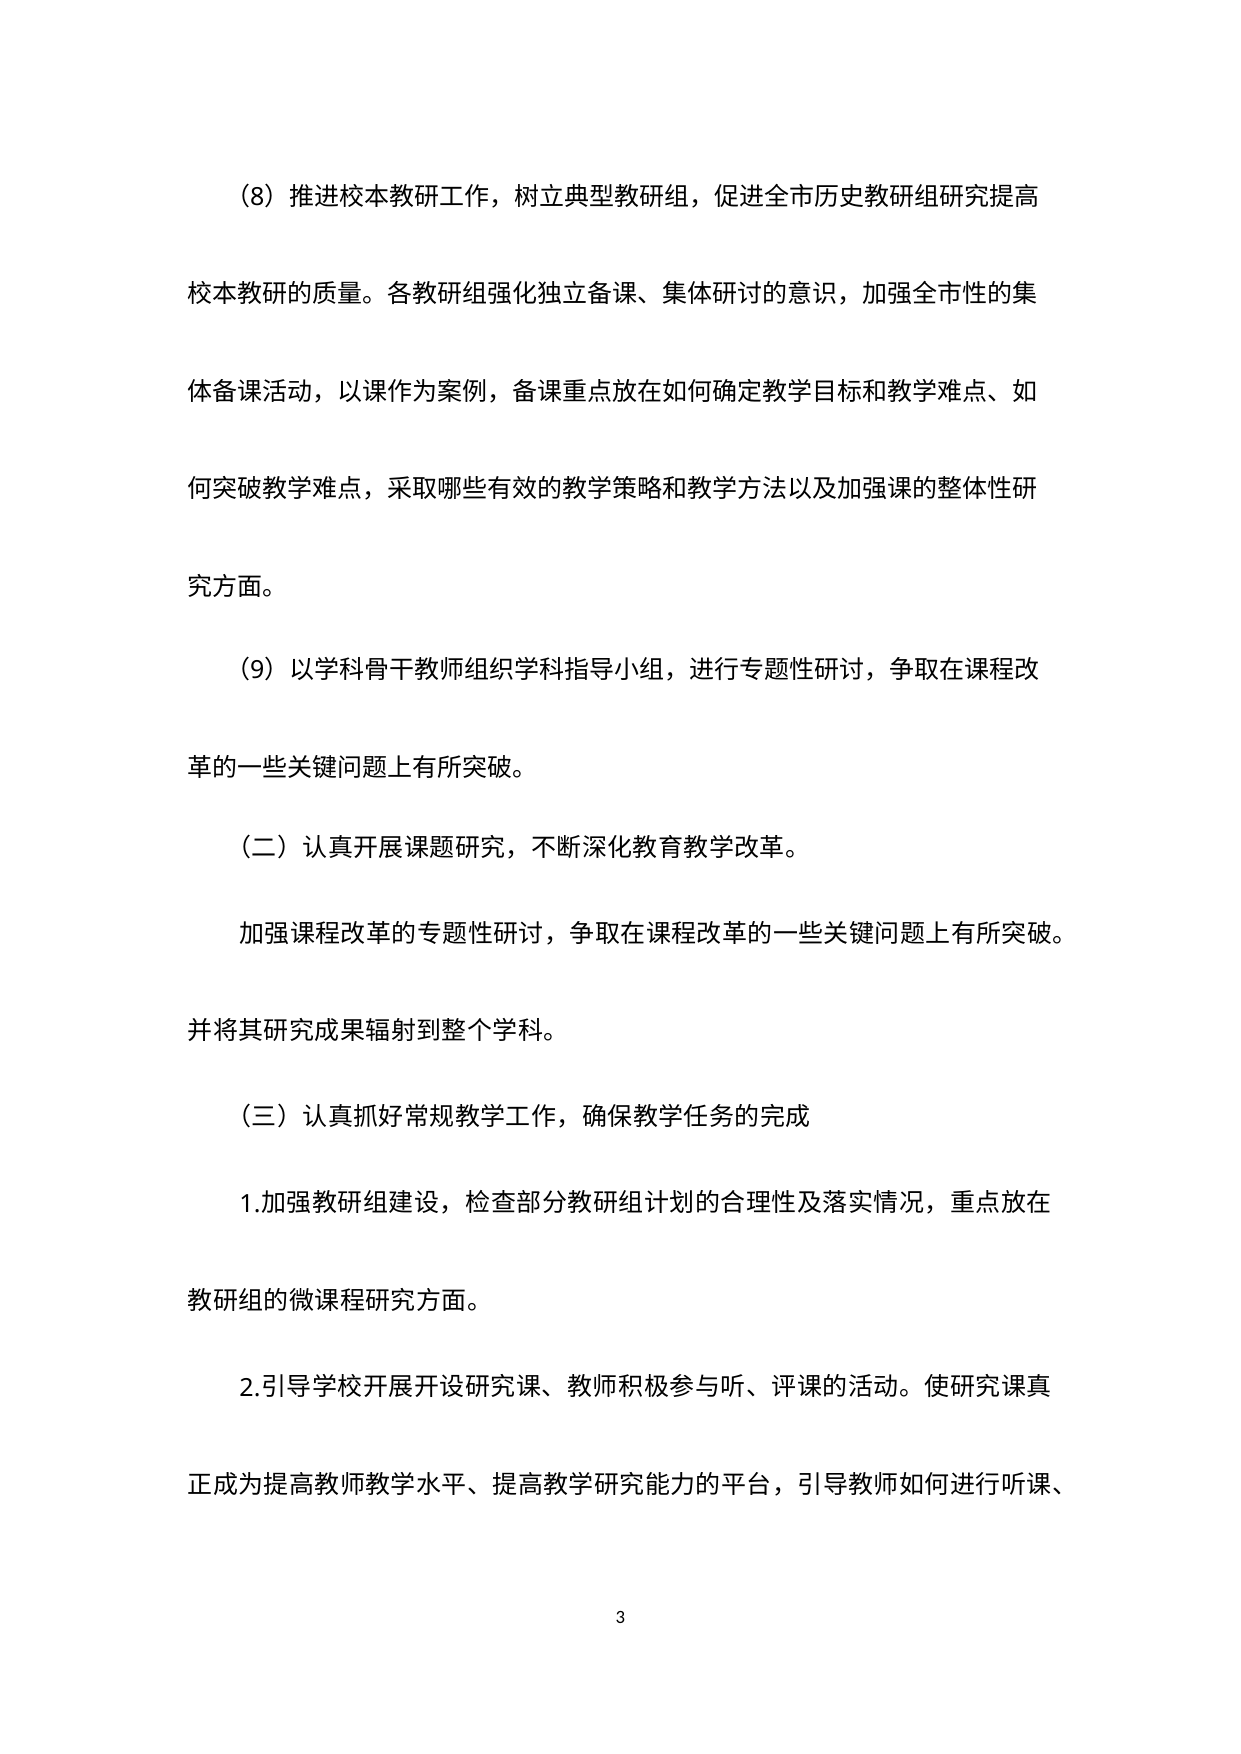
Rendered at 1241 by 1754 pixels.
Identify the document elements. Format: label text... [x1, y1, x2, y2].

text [187, 1355, 1053, 1518]
text 加强课程改革的专题性研讨，争取在课程改革的一些关键问题上有所突破。并将其研究成果辐射到整个学科。 [187, 902, 1053, 1064]
text 1.加强教研组建设，检查部分教研组计划的合理性及落实情况，重点放在教研组的微课程研究方面。 [187, 1172, 1053, 1334]
text （三）认真抓好常规教学工作，确保教学任务的完成 [187, 1086, 1053, 1151]
text （9）以学科骨干教师组织学科指导小组，进行专题性研讨，争取在课程改革的一些关键问题上有所突破。 [187, 635, 1053, 798]
text （8）推进校本教研工作，树立典型教研组，促进全市历史教研组研究提高校本教研的质量。各教研组强化独立备课、集体研讨的意识，加强全市性的集体备课活动，以课作为案例，备课重点放在如何确定教学目标和教学难点、如何突破教学难点，采取哪些有效的教学策略和教学方法以及加强课的整体性研究方面。 [187, 162, 1053, 617]
text （二）认真开展课题研究，不断深化教育教学改革。 [187, 816, 1053, 881]
